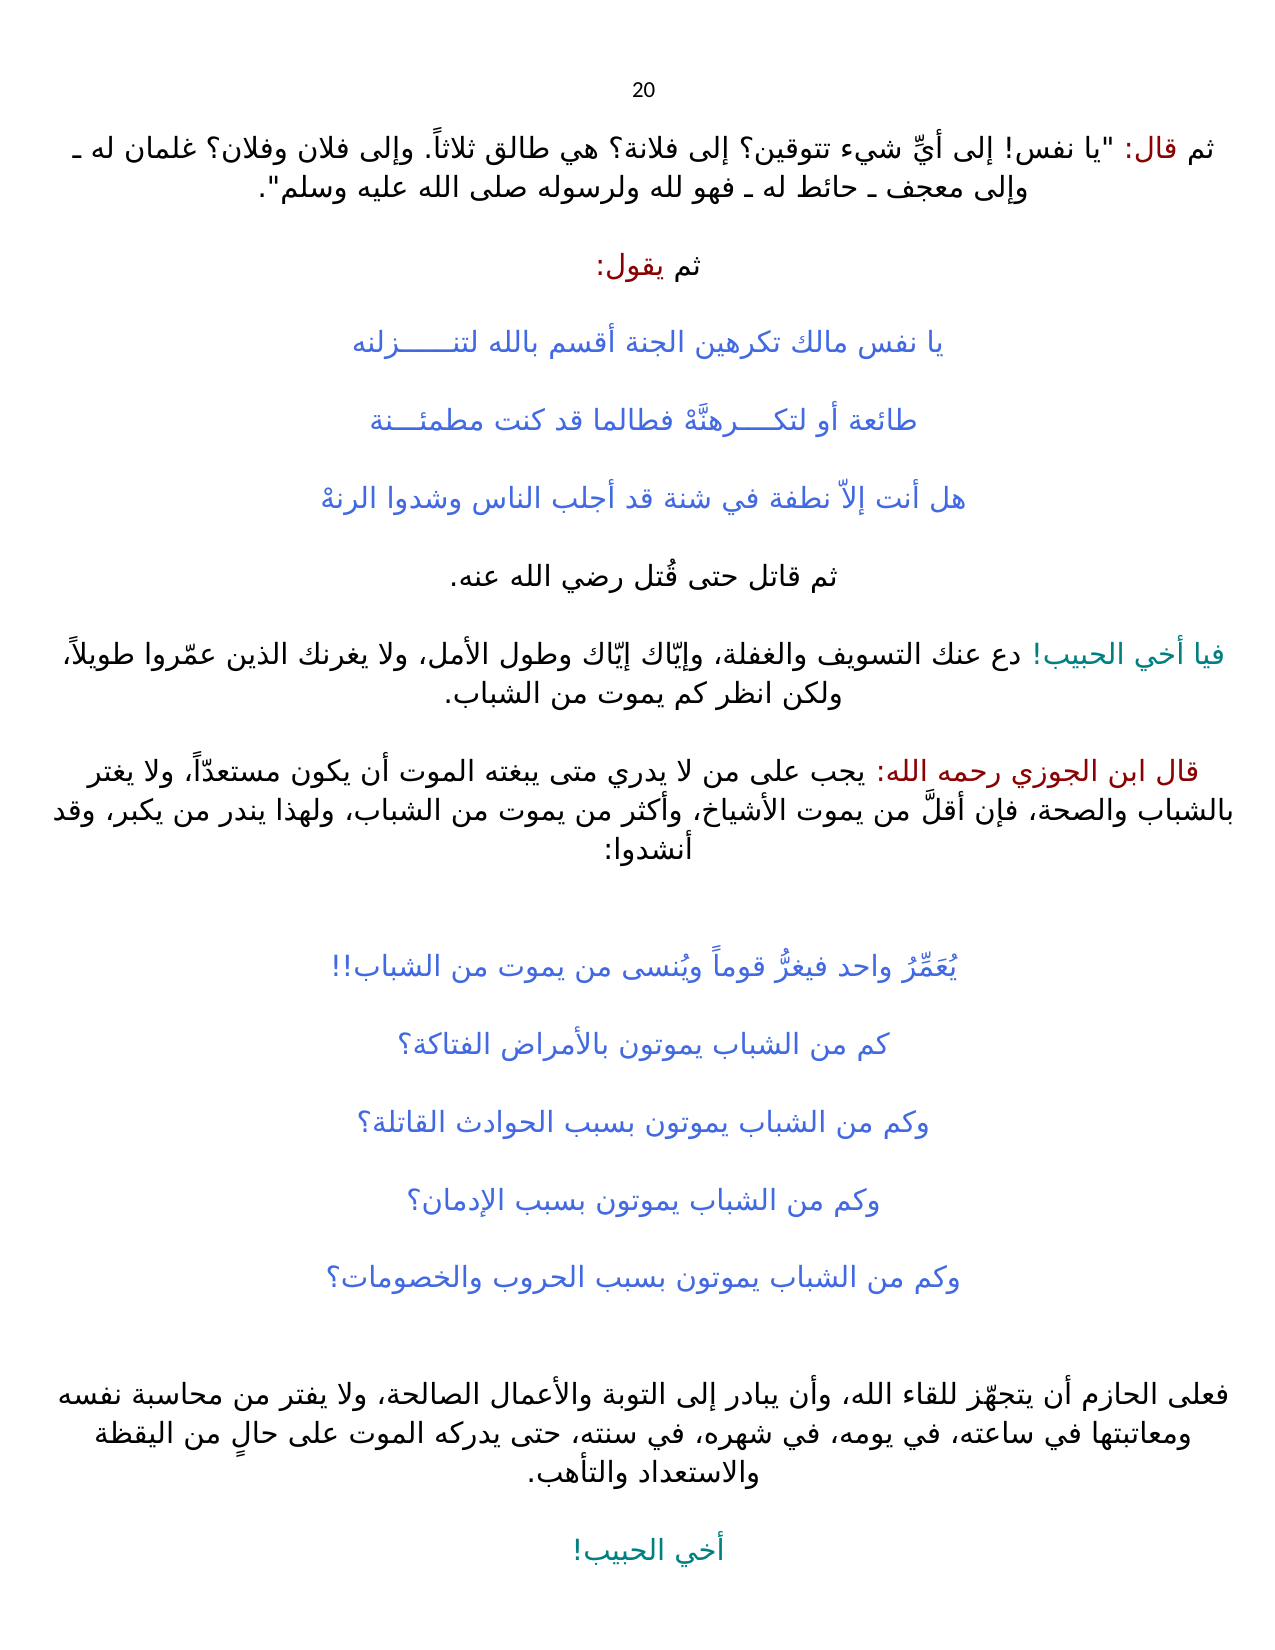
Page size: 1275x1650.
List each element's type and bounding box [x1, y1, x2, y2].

text [49, 131, 1237, 1606]
